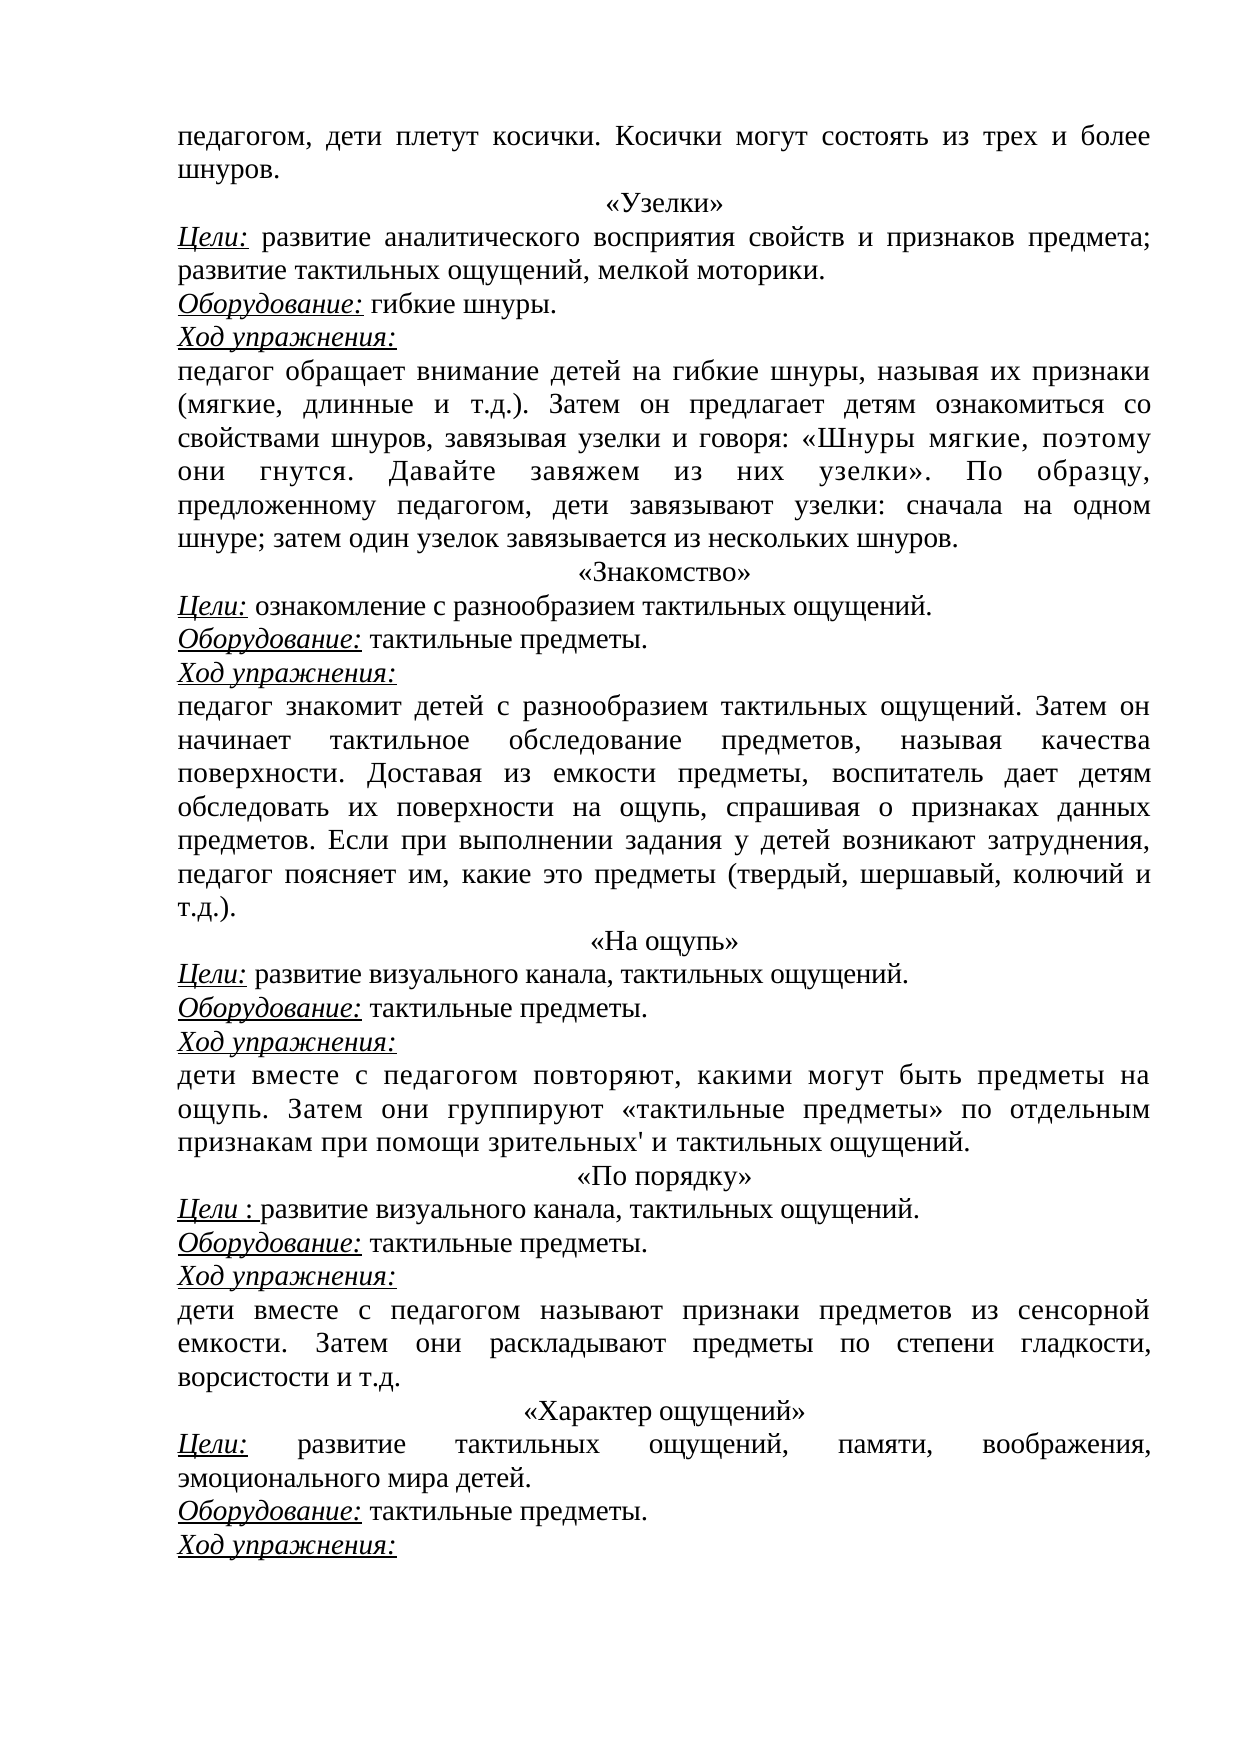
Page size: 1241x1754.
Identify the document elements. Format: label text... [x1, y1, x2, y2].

text педагог обращает внимание детей на гибкие шнуры, называя их признаки (мягкие, длинные и т.д.). Затем он предлагает детям ознакомиться со свойствами шнуров, завязывая узелки и говоря: «Шнуры мягкие, поэтому они гнутся. Давайте завяжем из них узелки». По образцу, предложенному педагогом, дети завязывают узелки: сначала на одном шнуре; затем один узелок завязывается из нескольких шнуров. [177, 353, 1152, 554]
text Ход упражнения: [177, 319, 1152, 353]
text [177, 118, 1152, 185]
text Оборудование: тактильные предметы. [177, 990, 1152, 1024]
text Цели: развитие аналитического восприятия свойств и признаков предмета; развитие тактильных ощущений, мелкой моторики. [177, 219, 1152, 286]
text «По порядку» [177, 1158, 1152, 1191]
text дети вместе с педагогом называют признаки предметов из сенсорной емкости. Затем они раскладывают предметы по степени гладкости, ворсистости и т.д. [177, 1292, 1152, 1393]
text «Знакомство» [177, 554, 1152, 588]
text Оборудование: тактильные предметы. [177, 1225, 1152, 1258]
text педагог знакомит детей с разнообразием тактильных ощущений. Затем он начинает тактильное обследование предметов, называя качества поверхности. Доставая из емкости предметы, воспитатель дает детям обследовать их поверхности на ощупь, спрашивая о признаках данных предметов. Если при выполнении задания у детей возникают затруднения, педагог поясняет им, какие это предметы (твердый, шершавый, колючий и т.д.). [177, 688, 1152, 923]
text Оборудование: тактильные предметы. [177, 1493, 1152, 1527]
text Цели : развитие визуального канала, тактильных ощущений. [177, 1191, 1152, 1225]
text Цели: развитие визуального канала, тактильных ощущений. [177, 957, 1152, 990]
text «Характер ощущений» [177, 1393, 1152, 1426]
text Ход упражнения: [177, 1024, 1152, 1057]
text Цели: ознакомление с разнообразием тактильных ощущений. [177, 588, 1152, 621]
text Ход упражнения: [177, 1258, 1152, 1292]
text дети вместе с педагогом повторяют, какими могут быть предметы на ощупь. Затем они группируют «тактильные предметы» по отдельным признакам при помощи зрительных' и тактильных ощущений. [177, 1057, 1152, 1158]
text «Узелки» [177, 185, 1152, 219]
text «На ощупь» [177, 923, 1152, 957]
text Цели: развитие тактильных ощущений, памяти, воображения, эмоционального мира детей. [177, 1426, 1152, 1493]
text Оборудование: гибкие шнуры. [177, 286, 1152, 319]
text Ход упражнения: [177, 655, 1152, 688]
text Ход упражнения: [177, 1527, 1152, 1560]
text Оборудование: тактильные предметы. [177, 621, 1152, 655]
